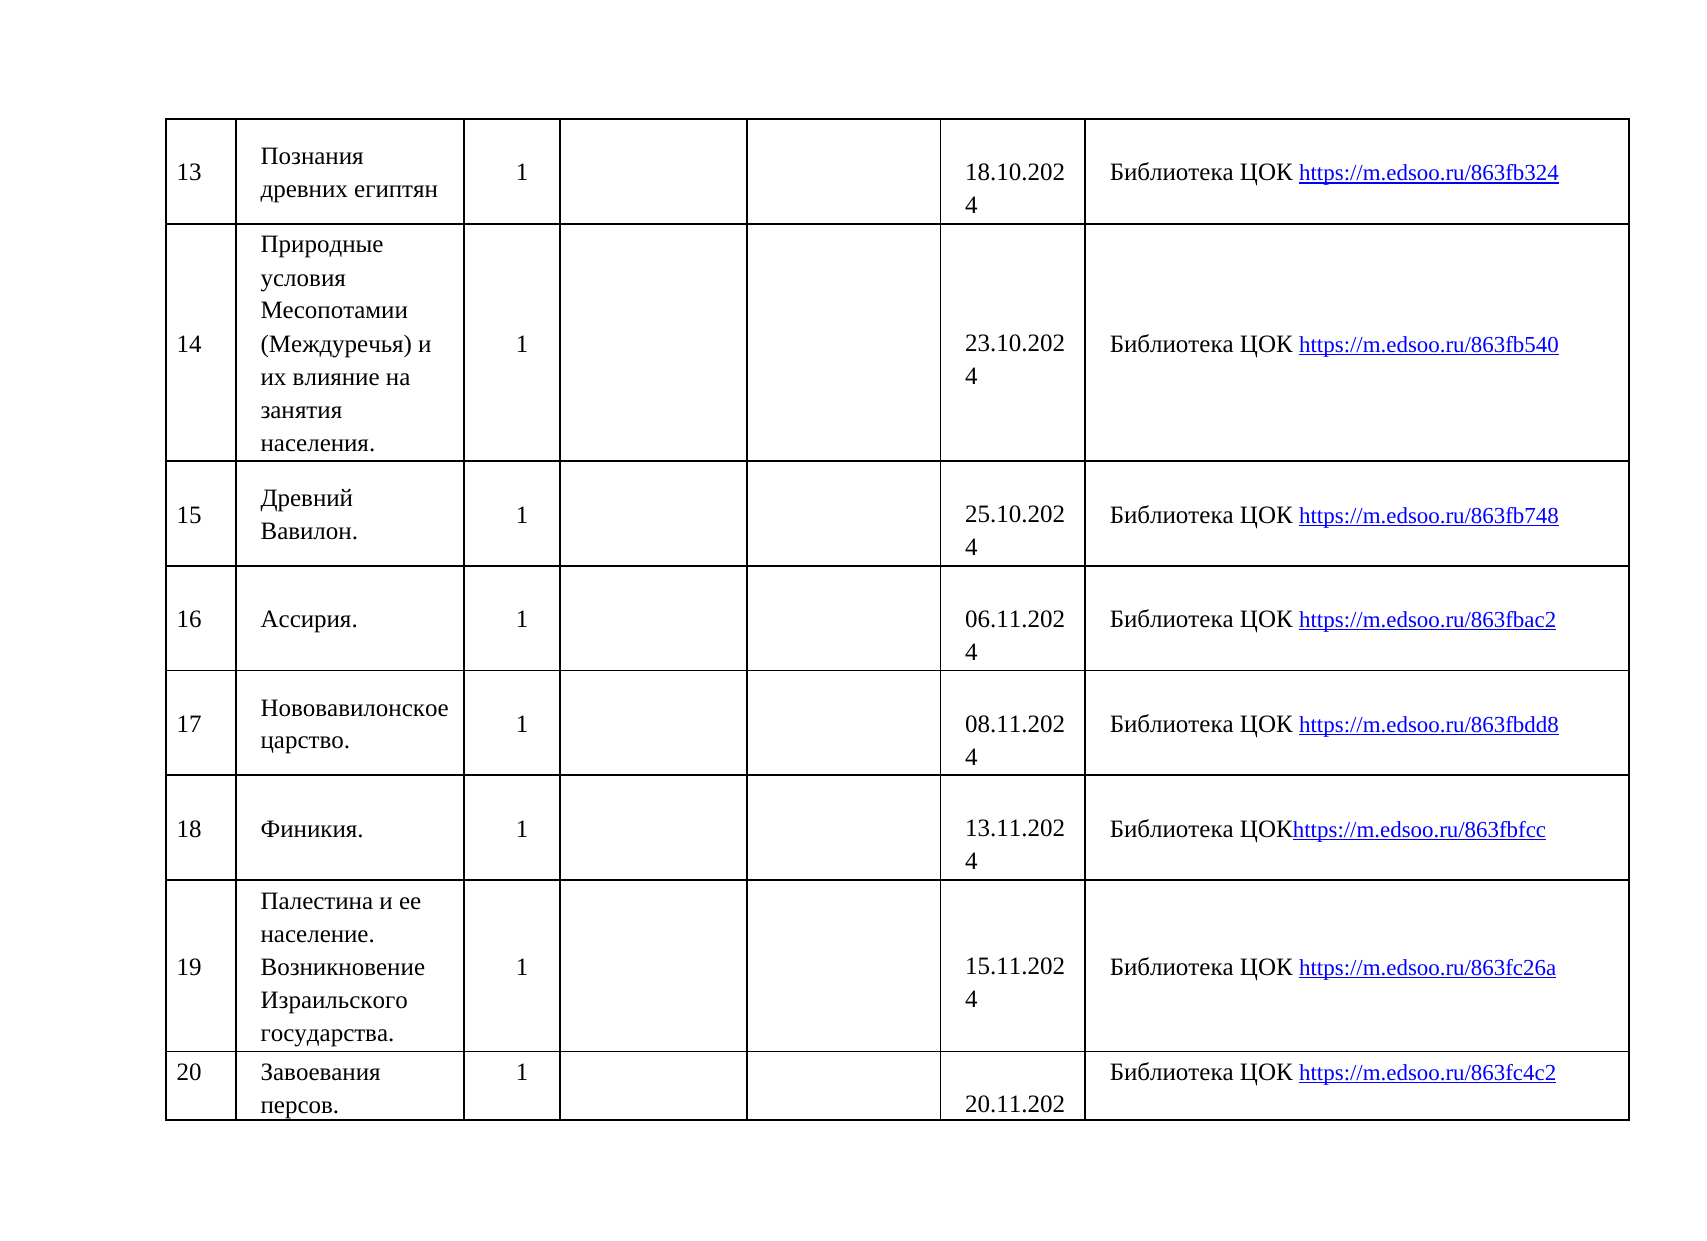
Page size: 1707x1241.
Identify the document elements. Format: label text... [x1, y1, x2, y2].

table_cell [748, 120, 940, 223]
table_cell 1 [465, 120, 559, 223]
table_cell [561, 776, 746, 879]
table_cell [748, 567, 940, 670]
table_cell 15 [167, 462, 235, 565]
table_cell Завоевания персов. [237, 1052, 463, 1119]
table_cell [748, 881, 940, 1051]
table_cell [561, 881, 746, 1051]
table_cell 1 [465, 567, 559, 670]
table_cell [561, 462, 746, 565]
table_cell [561, 567, 746, 670]
table_cell 1 [465, 462, 559, 565]
table_cell 1 [465, 776, 559, 879]
table_cell [748, 671, 940, 774]
table_cell Библиотека ЦОК https://m.edsoo.ru/863fbac2 [1086, 567, 1628, 670]
table_cell [748, 776, 940, 879]
table_cell [561, 120, 746, 223]
table_cell [748, 225, 940, 460]
table_cell [561, 671, 746, 774]
table_cell 15.11.2024 [941, 881, 1084, 1051]
table_cell 25.10.2024 [941, 462, 1084, 565]
table_cell [748, 1052, 940, 1119]
table_cell 20 [167, 1052, 235, 1119]
table_cell 13 [167, 120, 235, 223]
table_cell Древний Вавилон. [237, 462, 463, 565]
table_cell Библиотека ЦОК https://m.edsoo.ru/863fb540 [1086, 225, 1628, 460]
table_cell Нововавилонское царство. [237, 671, 463, 774]
table_cell Финикия. [237, 776, 463, 879]
table_cell 1 [465, 881, 559, 1051]
table_cell Ассирия. [237, 567, 463, 670]
table_cell 1 [465, 671, 559, 774]
table_cell 06.11.2024 [941, 567, 1084, 670]
table_cell 17 [167, 671, 235, 774]
table_cell Библиотека ЦОК https://m.edsoo.ru/863fb324 [1086, 120, 1628, 223]
table_cell 14 [167, 225, 235, 460]
table_cell [561, 225, 746, 460]
table_cell Библиотека ЦОК https://m.edsoo.ru/863fbdd8 [1086, 671, 1628, 774]
table_cell [561, 1052, 746, 1119]
table_cell Природные условия Месопотамии (Междуречья) и их влияние на занятия населения. [237, 225, 463, 460]
table_cell [748, 462, 940, 565]
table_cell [1086, 1052, 1628, 1119]
table_cell 18.10.2024 [941, 120, 1084, 223]
table_cell 08.11.2024 [941, 671, 1084, 774]
table_cell 1 [465, 225, 559, 460]
table_cell 19 [167, 881, 235, 1051]
table_cell Библиотека ЦОК https://m.edsoo.ru/863fc26a [1086, 881, 1628, 1051]
table_cell 13.11.2024 [941, 776, 1084, 879]
table_cell 18 [167, 776, 235, 879]
table_cell 23.10.2024 [941, 225, 1084, 460]
table_cell Палестина и ее население. Возникновение Израильского государства. [237, 881, 463, 1051]
table_cell 16 [167, 567, 235, 670]
table_cell Библиотека ЦОКhttps://m.edsoo.ru/863fbfcc [1086, 776, 1628, 879]
table_cell Познания древних египтян [237, 120, 463, 223]
table_cell 1 [465, 1052, 559, 1119]
table_cell 20.11.2024 [941, 1052, 1084, 1119]
table_cell Библиотека ЦОК https://m.edsoo.ru/863fb748 [1086, 462, 1628, 565]
